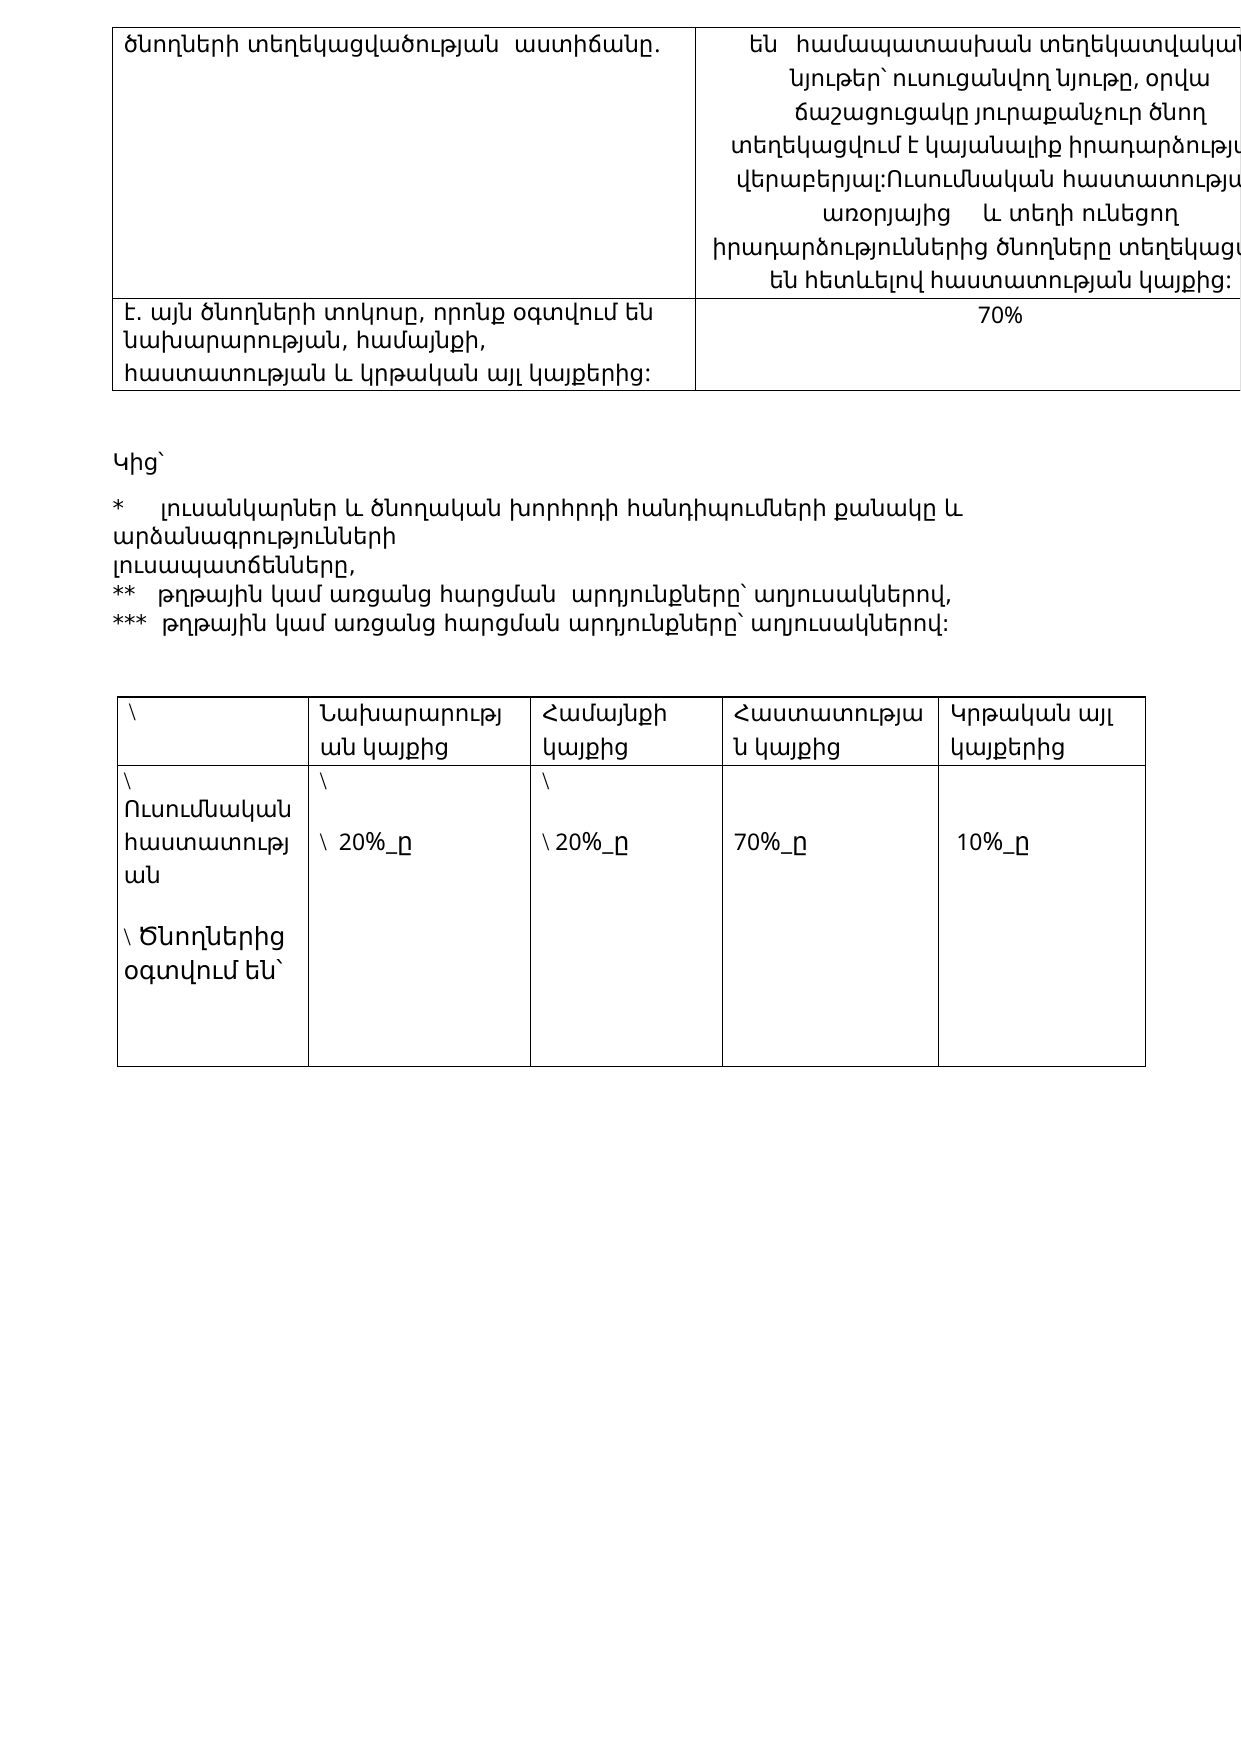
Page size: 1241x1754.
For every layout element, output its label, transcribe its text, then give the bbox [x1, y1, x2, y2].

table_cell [113, 28, 695, 298]
table_cell \ Ուսումնական հաստատության \ Ծնողներից օգտվում են՝ [118, 766, 308, 1066]
table_cell է. այն ծնողների տոկոսը, որոնք օգտվում են նախարարության, համայնքի, հաստատության և կրթական այլ կայքերից: [113, 299, 695, 390]
text ** թղթային կամ առցանց հարցման արդյունքները՝ աղյուսակներով, *** թղթային կամ առցանց հարցման արդյունքները՝ աղյուսակներով: [112, 581, 1134, 636]
text * լուսանկարներ և ծնողական խորհրդի հանդիպումների քանակը և արձանագրությունների [112, 495, 1134, 550]
table_header Կրթական այլ կայքերից [939, 698, 1145, 765]
table_header \ [118, 698, 308, 765]
table_header Նախարարության կայքից [309, 698, 530, 765]
table_header Հաստատության կայքից [723, 698, 938, 765]
table_header Համայնքի կայքից [531, 698, 722, 765]
table_cell \ \ 20%_ը [309, 766, 530, 1066]
table_cell 70% [696, 299, 1240, 390]
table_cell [696, 28, 1240, 298]
table_cell 70%_ը [723, 766, 938, 1066]
table_cell \ \ 20%_ը [531, 766, 722, 1066]
table_cell 10%_ը [939, 766, 1145, 1066]
text լուսապատճենները, [112, 552, 1134, 579]
text Կից՝ [112, 449, 1134, 476]
